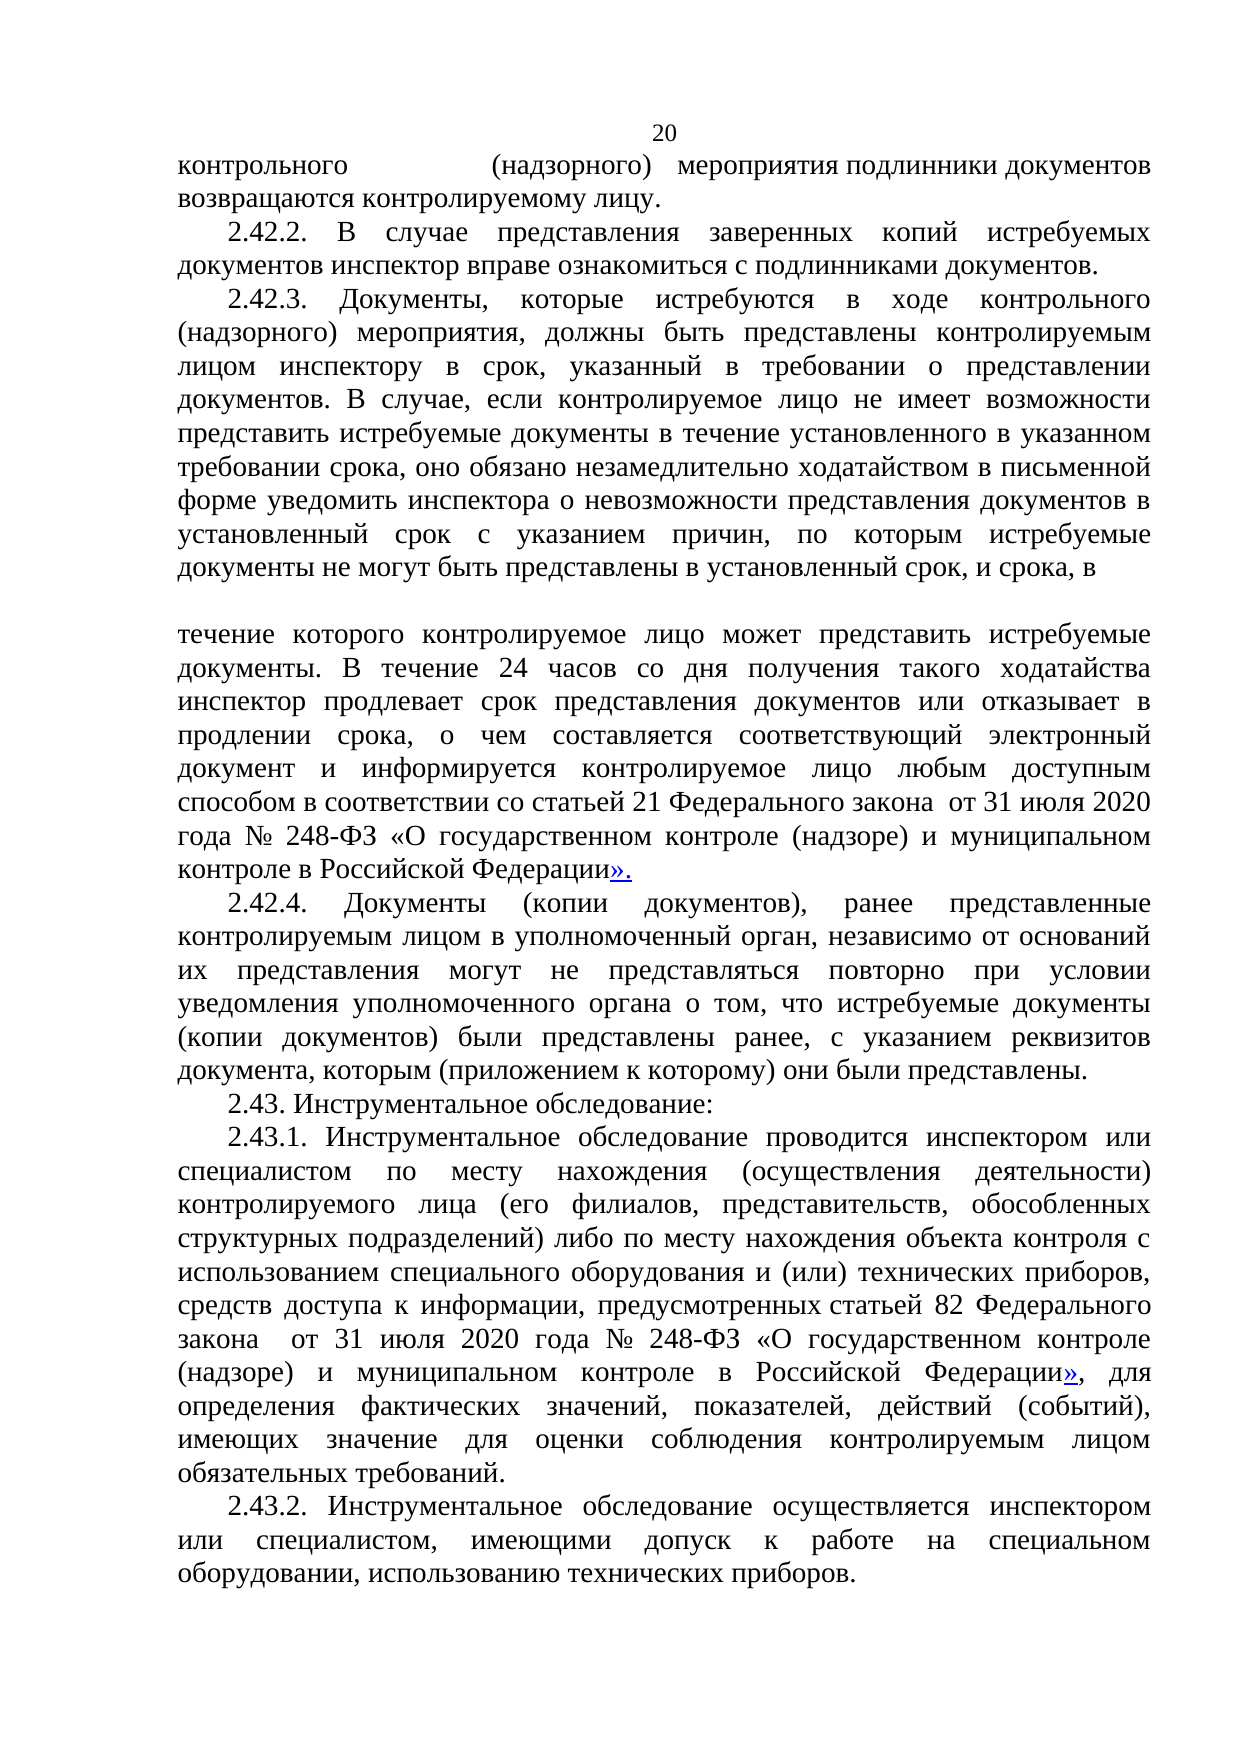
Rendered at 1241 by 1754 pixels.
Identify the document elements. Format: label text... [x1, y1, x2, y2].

text 2.42.3. Документы, которые истребуются в ходе контрольного (надзорного) мероприятия, должны быть представлены контролируемым лицом инспектору в срок, указанный в требовании о представлении документов. В случае, если контролируемое лицо не имеет возможности представить истребуемые документы в течение установленного в указанном требовании срока, оно обязано незамедлительно ходатайством в письменной форме уведомить инспектора о невозможности представления документов в установленный срок с указанием причин, по которым истребуемые документы не могут быть представлены в установленный срок, и срока, в [177, 281, 1152, 583]
text 2.43.2. Инструментальное обследование осуществляется инспектором или специалистом, имеющими допуск к работе на специальном оборудовании, использованию технических приборов. [177, 1488, 1152, 1589]
text 2.43.1. Инструментальное обследование проводится инспектором или специалистом по месту нахождения (осуществления деятельности) контролируемого лица (его филиалов, представительств, обособленных структурных подразделений) либо по месту нахождения объекта контроля с использованием специального оборудования и (или) технических приборов, средств доступа к информации, предусмотренных статьей 82 Федерального закона », для определения фактических значений, показателей, действий (событий), имеющих значение для оценки соблюдения контролируемым лицом обязательных требований. [177, 1119, 1152, 1488]
text 2.42.2. В случае представления заверенных копий истребуемых документов инспектор вправе ознакомиться с подлинниками документов. [177, 214, 1152, 281]
text 2.43. Инструментальное обследование: [177, 1086, 1152, 1119]
text 2.42.4. Документы (копии документов), ранее представленные контролируемым лицом в уполномоченный орган, независимо от оснований их представления могут не представляться повторно при условии уведомления уполномоченного органа о том, что истребуемые документы (копии документов) были представлены ранее, с указанием реквизитов документа, которым (приложением к которому) они были представлены. [177, 885, 1152, 1086]
text течение которого контролируемое лицо может представить истребуемые документы. В течение 24 часов со дня получения такого ходатайства инспектор продлевает срок представления документов или отказывает в продлении срока, о чем составляется соответствующий электронный документ и информируется контролируемое лицо любым доступным способом в соответствии со статьей 21 Федерального закона ». [177, 616, 1152, 885]
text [177, 147, 1152, 214]
